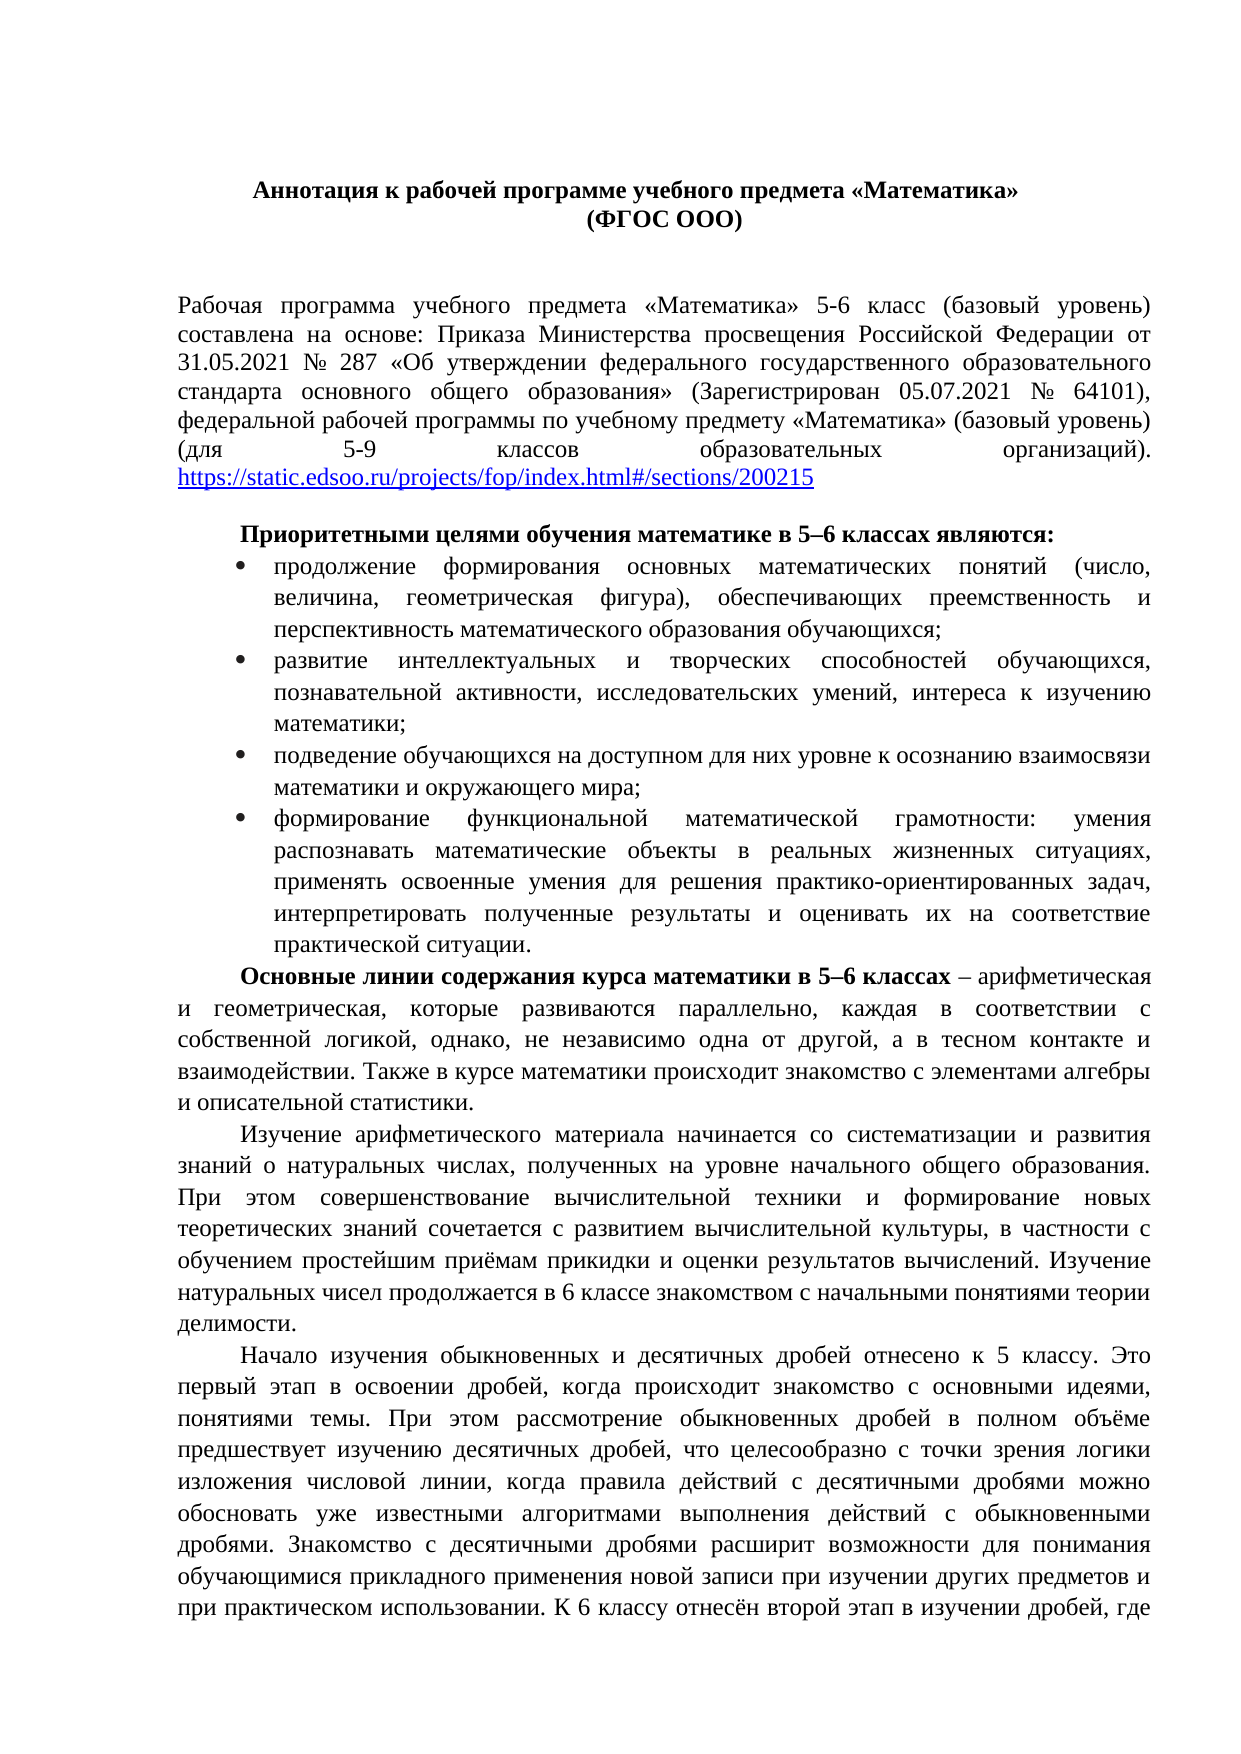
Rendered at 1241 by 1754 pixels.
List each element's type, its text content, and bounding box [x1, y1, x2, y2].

text Изучение арифметического материала начинается со систематизации и развития знаний о натуральных числах, полученных на уровне начального общего образования. При этом совершенствование вычислительной техники и формирование новых теоретических знаний сочетается с развитием вычислительной культуры, в частности с обучением простейшим приёмам прикидки и оценки результатов вычислений. Изучение натуральных чисел продолжается в 6 классе знакомством с начальными понятиями теории делимости. [177, 1119, 1152, 1337]
list Рабочая программа учебного предмета «Математика» 5-6 класс (базовый уровень) составлена на основе: Приказа Министерства просвещения Российской Федерации от 31.05.2021 № 287 «Об утверждении федерального государственного образовательного стандарта основного общего образования» (Зарегистрирован 05.07.2021 № 64101), федеральной рабочей программы по учебному предмету «Математика» (базовый уровень) (для 5-9 классов образовательных организаций). https://static.edsoo.ru/projects/fop/index.html#/sections/200215 [177, 290, 1152, 491]
list (ФГОС ООО) [177, 204, 1152, 261]
list продолжение формирования основных математических понятий (число, величина, геометрическая фигура), обеспечивающих преемственность и перспективность математического образования обучающихся; [236, 551, 1152, 643]
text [177, 1340, 1152, 1621]
list Аннотация к рабочей программе учебного предмета «Математика» [252, 176, 1152, 204]
list формирование функциональной математической грамотности: умения распознавать математические объекты в реальных жизненных ситуациях, применять освоенные умения для решения практико-ориентированных задач, интерпретировать полученные результаты и оценивать их на соответствие практической ситуации. [236, 803, 1152, 958]
text Приоритетными целями обучения математике в 5–6 классах являются: [177, 519, 1152, 548]
list развитие интеллектуальных и творческих способностей обучающихся, познавательной активности, исследовательских умений, интереса к изучению математики; [236, 645, 1152, 737]
list подведение обучающихся на доступном для них уровне к осознанию взаимосвязи математики и окружающего мира; [236, 740, 1152, 800]
text Основные линии содержания курса математики в 5–6 классах – арифметическая и геометрическая, которые развиваются параллельно, каждая в соответствии с собственной логикой, однако, не независимо одна от другой, а в тесном контакте и взаимодействии. Также в курсе математики происходит знакомство с элементами алгебры и описательной статистики. [177, 961, 1152, 1116]
